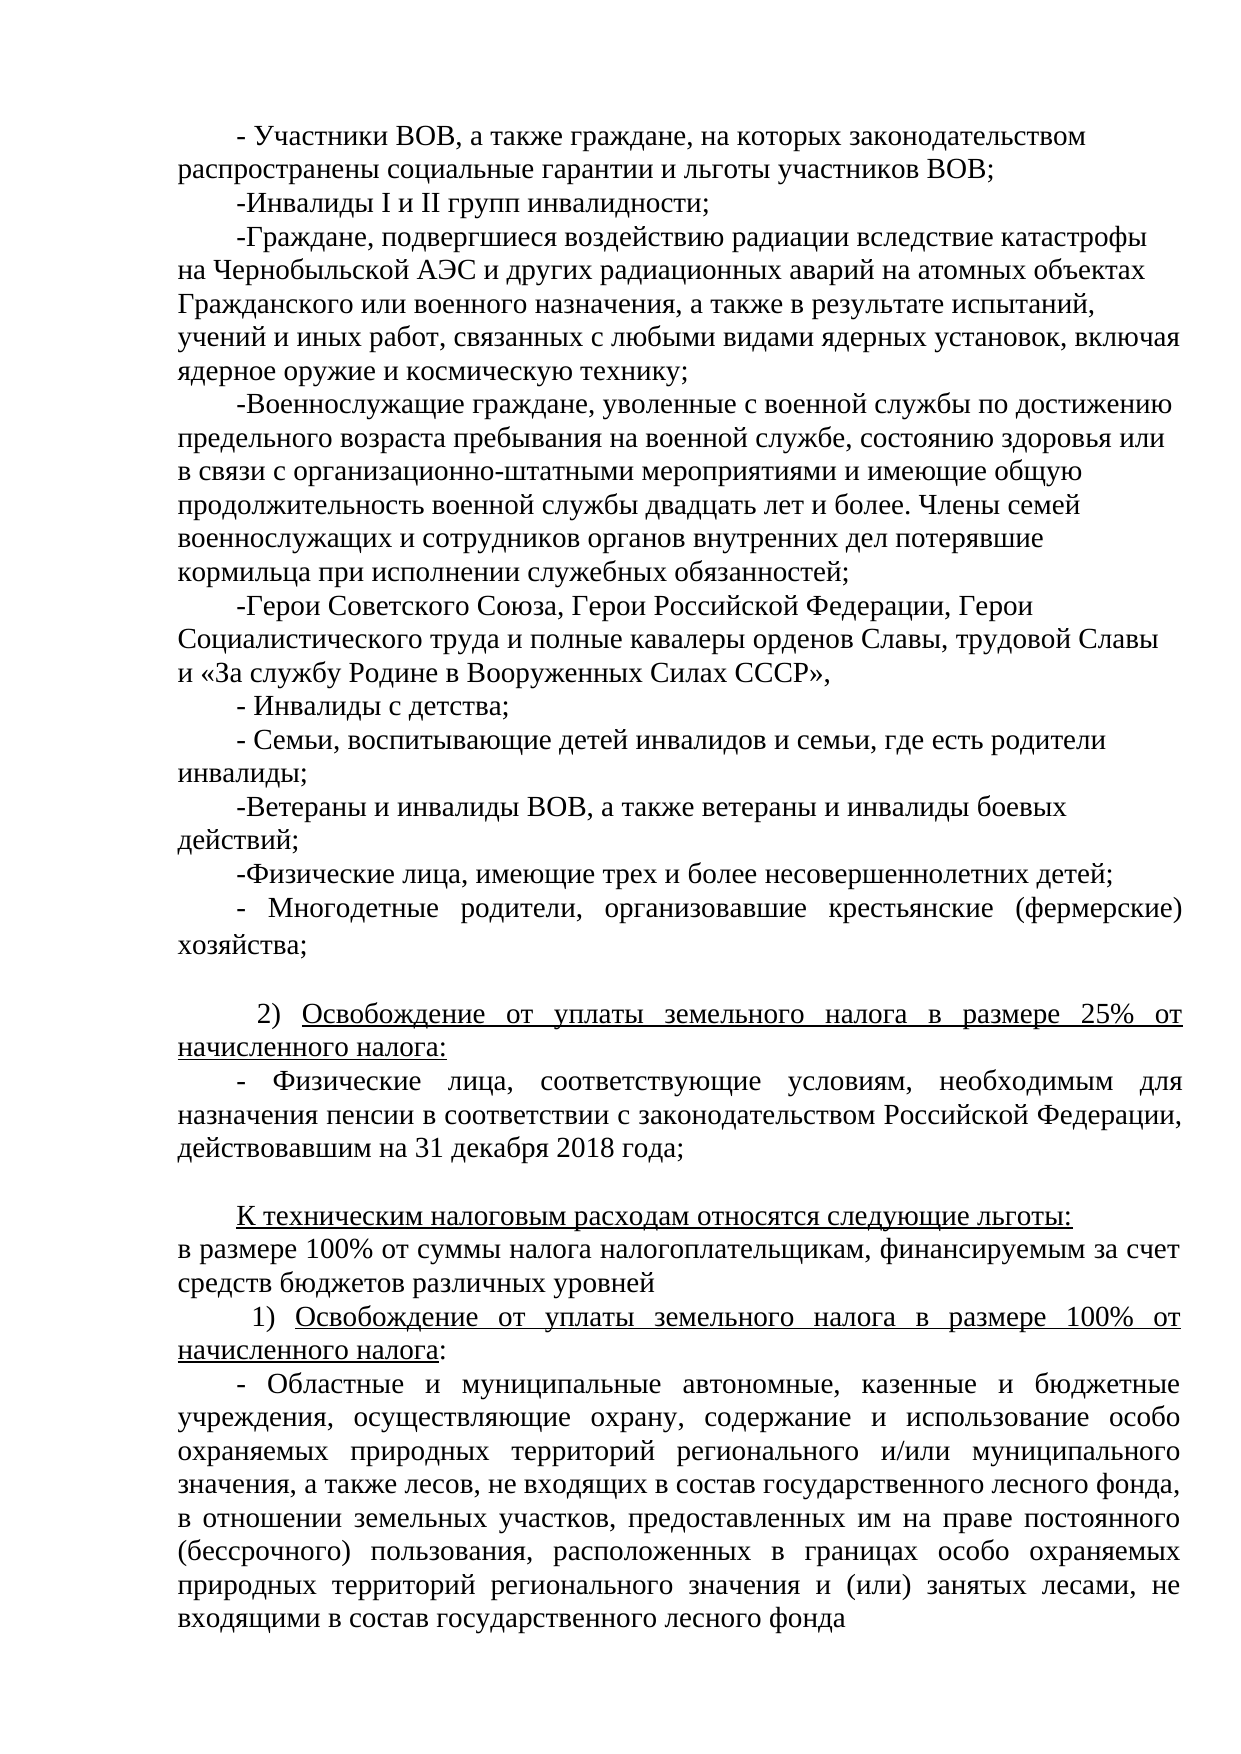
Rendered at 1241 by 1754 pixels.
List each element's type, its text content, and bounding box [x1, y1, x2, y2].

text -Граждане, подвергшиеся воздействию радиации вследствие катастрофы на Чернобыльской АЭС и других радиационных аварий на атомных объектах Гражданского или военного назначения, а также в результате испытаний, учений и иных работ, связанных с любыми видами ядерных установок, включая ядерное оружие и космическую технику; [177, 219, 1181, 386]
text -Ветераны и инвалиды ВОВ, а также ветераны и инвалиды боевых действий; [177, 789, 1181, 856]
text -Герои Советского Союза, Герои Российской Федерации, Герои Социалистического труда и полные кавалеры орденов Славы, трудовой Славы и «За службу Родине в Вооруженных Силах СССР», [177, 588, 1181, 688]
text К техническим налоговым расходам относятся следующие льготы: [177, 1198, 1183, 1232]
text - Многодетные родители, организовавшие крестьянские (фермерские) хозяйства; [177, 890, 1183, 962]
text -Инвалиды I и II групп инвалидности; [177, 185, 1181, 219]
text 2) Освобождение от уплаты земельного налога в размере 25% от начисленного налога: [177, 996, 1183, 1063]
text - Инвалиды с детства; [177, 688, 1181, 722]
text в размере 100% от суммы налога налогоплательщикам, финансируемым за счет средств бюджетов различных уровней [177, 1232, 1181, 1299]
text -Военнослужащие граждане, уволенные с военной службы по достижению предельного возраста пребывания на военной службе, состоянию здоровья или в связи с организационно-штатными мероприятиями и имеющие общую продолжительность военной службы двадцать лет и более. Члены семей военнослужащих и сотрудников органов внутренних дел потерявшие кормильца при исполнении служебных обязанностей; [177, 386, 1181, 588]
text - Областные и муниципальные автономные, казенные и бюджетные учреждения, осуществляющие охрану, содержание и использование особо охраняемых природных территорий регионального и/или муниципального значения, а также лесов, не входящих в состав государственного лесного фонда, в отношении земельных участков, предоставленных им на праве постоянного (бессрочного) пользования, расположенных в границах особо охраняемых природных территорий регионального значения и (или) занятых лесами, не входящими в состав государственного лесного фонда [177, 1366, 1181, 1634]
text 1) Освобождение от уплаты земельного налога в размере 100% от начисленного налога: [177, 1299, 1181, 1366]
text - Физические лица, соответствующие условиям, необходимым для назначения пенсии в соответствии с законодательством Российской Федерации, действовавшим на 31 декабря 2018 года; [177, 1063, 1183, 1164]
text - Участники ВОВ, а также граждане, на которых законодательством распространены социальные гарантии и льготы участников ВОВ; [177, 118, 1181, 185]
text -Физические лица, имеющие трех и более несовершеннолетних детей; [177, 856, 1181, 889]
text - Семьи, воспитывающие детей инвалидов и семьи, где есть родители инвалиды; [177, 722, 1181, 789]
